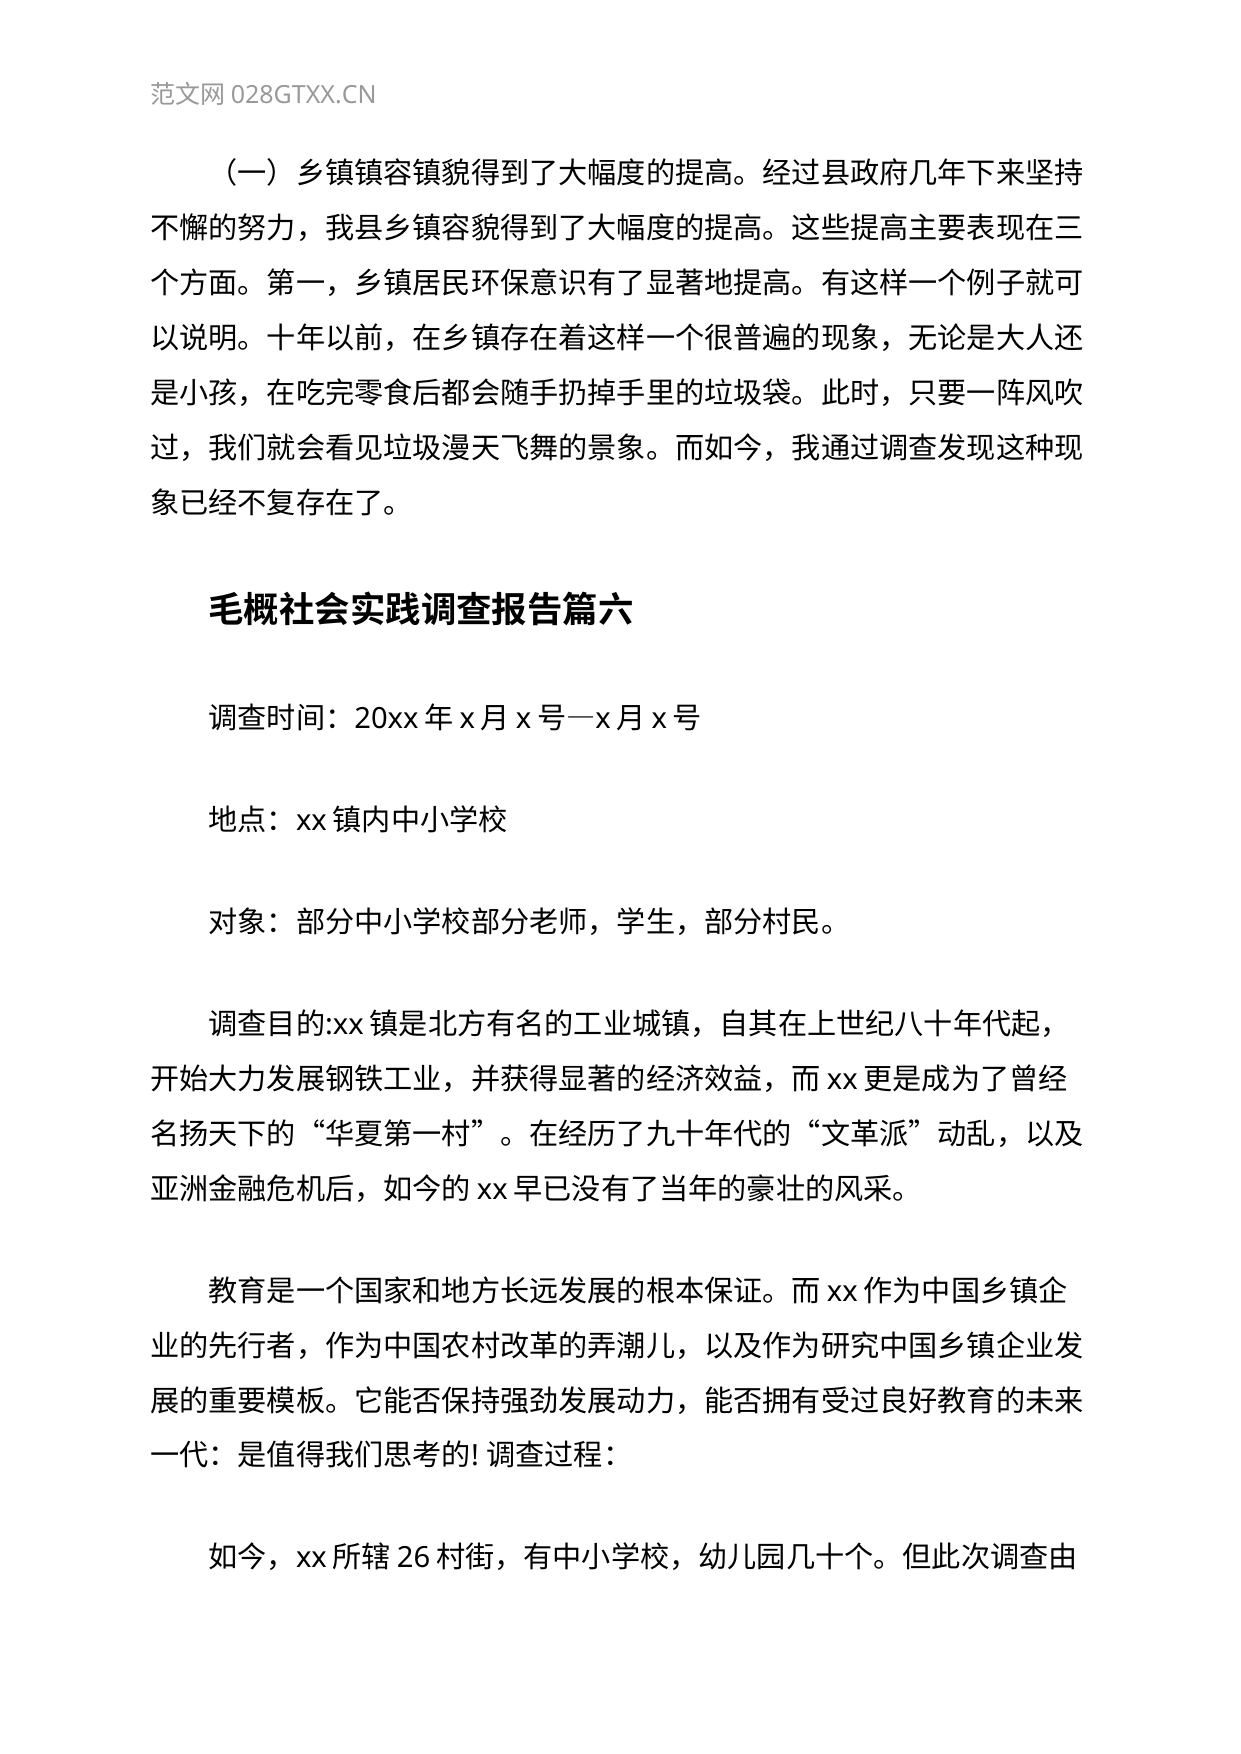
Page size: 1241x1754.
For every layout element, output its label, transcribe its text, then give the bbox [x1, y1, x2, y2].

text 调查目的:xx镇是北方有名的工业城镇，自其在上世纪八十年代起，开始大力发展钢铁工业，并获得显著的经济效益，而xx更是成为了曾经名扬天下的“华夏第一村”。在经历了九十年代的“文革派”动乱，以及亚洲金融危机后，如今的xx早已没有了当年的豪壮的风采。 [150, 1000, 1090, 1208]
text 对象：部分中小学校部分老师，学生，部分村民。 [150, 898, 1090, 941]
text （一）乡镇镇容镇貌得到了大幅度的提高。经过县政府几年下来坚持不懈的努力，我县乡镇容貌得到了大幅度的提高。这些提高主要表现在三个方面。第一，乡镇居民环保意识有了显著地提高。有这样一个例子就可以说明。十年以前，在乡镇存在着这样一个很普遍的现象，无论是大人还是小孩，在吃完零食后都会随手扔掉手里的垃圾袋。此时，只要一阵风吹过，我们就会看见垃圾漫天飞舞的景象。而如今，我通过调查发现这种现象已经不复存在了。 [150, 150, 1090, 522]
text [150, 1534, 1090, 1576]
text 毛概社会实践调查报告篇六 [150, 581, 1090, 632]
text 地点：xx镇内中小学校 [150, 797, 1090, 839]
text 调查时间：20xx年x月x号—x月x号 [150, 694, 1090, 737]
text 教育是一个国家和地方长远发展的根本保证。而xx作为中国乡镇企业的先行者，作为中国农村改革的弄潮儿，以及作为研究中国乡镇企业发展的重要模板。它能否保持强劲发展动力，能否拥有受过良好教育的未来一代：是值得我们思考的! 调查过程： [150, 1267, 1090, 1474]
